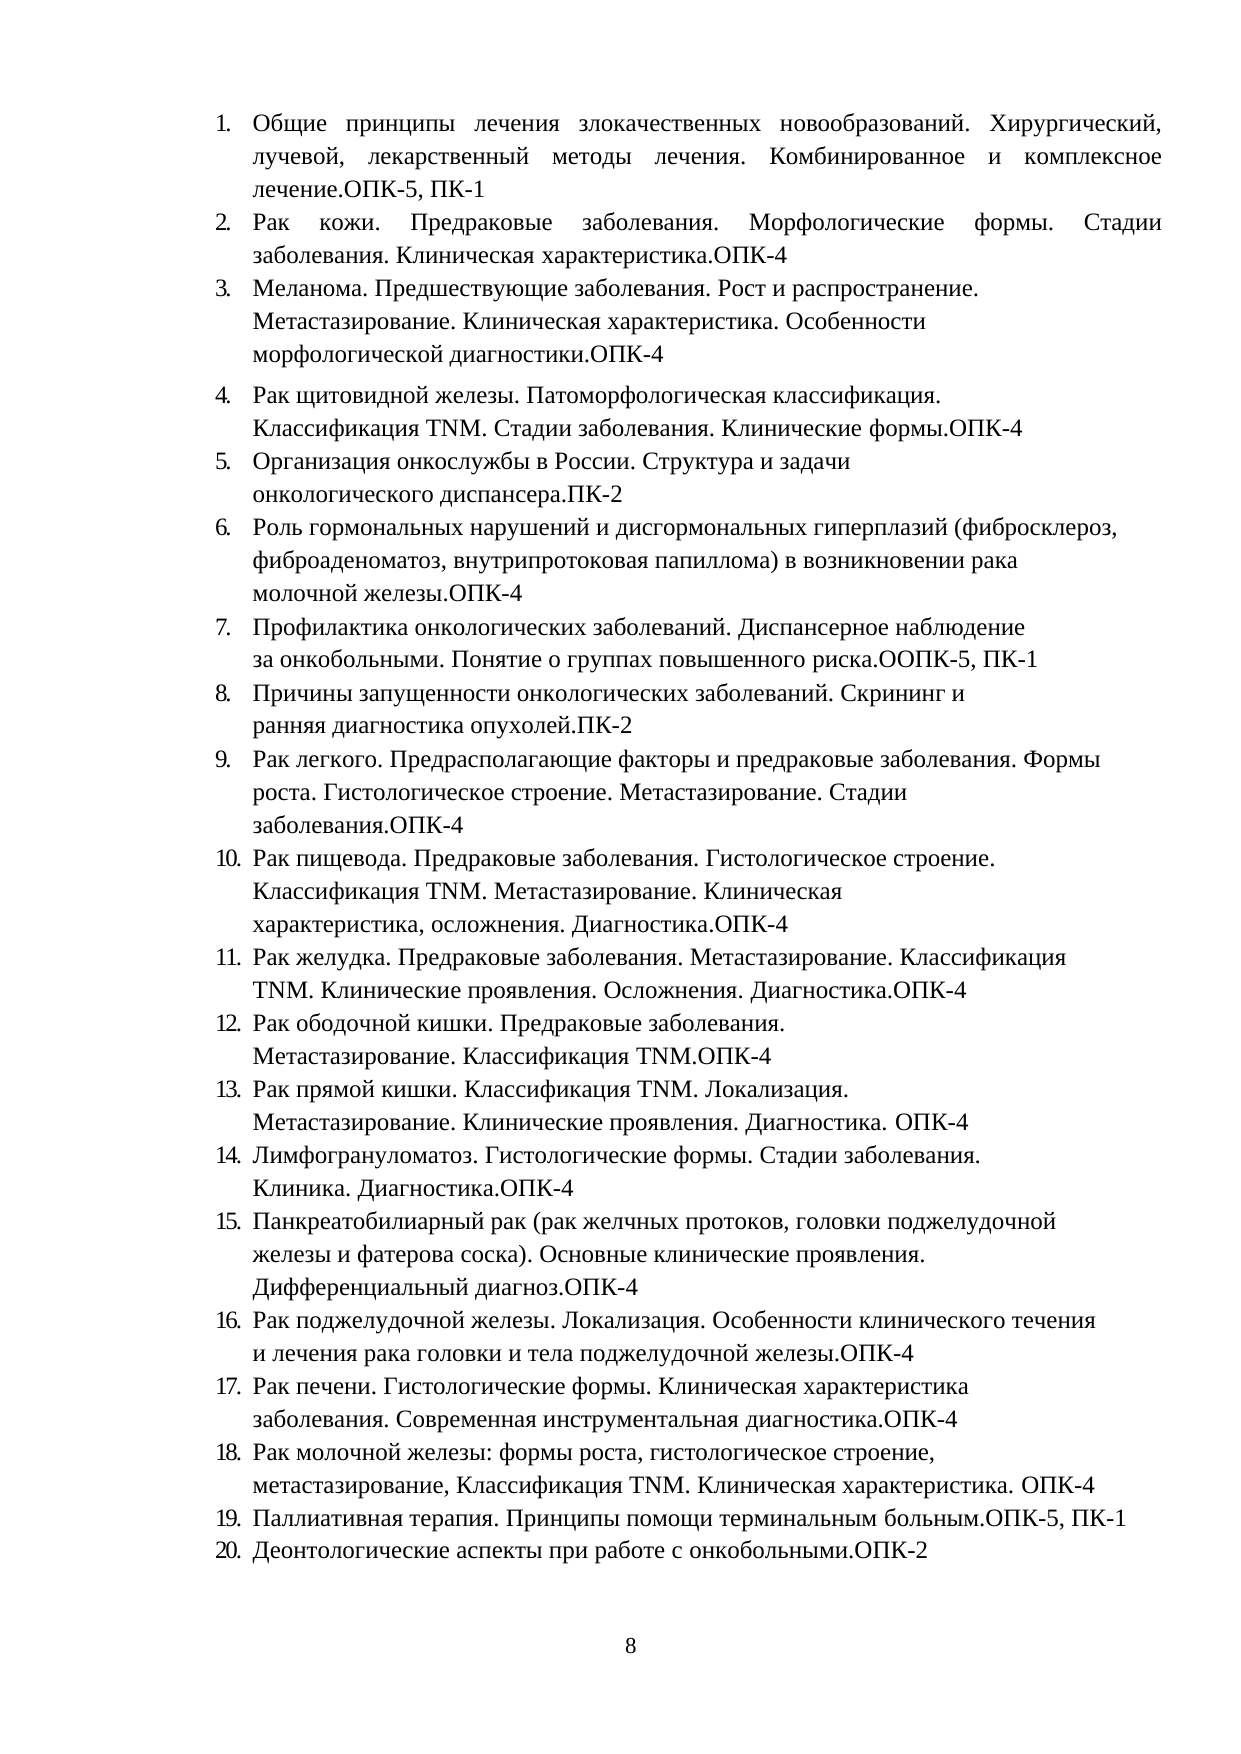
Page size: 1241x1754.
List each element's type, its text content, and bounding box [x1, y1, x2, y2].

list Профилактика онкологических заболеваний. Диспансерное наблюдение за онкобольными. Понятие о группах повышенного риска.ООПК-5, ПК-1 [215, 612, 1052, 673]
list Лимфогрануломатоз. Гистологические формы. Стадии заболевания. Клиника. Диагностика.ОПК-4 [215, 1140, 1086, 1202]
list Рак прямой кишки. Классификация TNM. Локализация. Метастазирование. Клинические проявления. Диагностика. ОПК-4 [215, 1074, 1059, 1136]
list Рак печени. Гистологические формы. Клиническая характеристика заболевания. Современная инструментальная диагностика.ОПК-4 [215, 1371, 1112, 1433]
list Панкреатобилиарный рак (рак желчных протоков, головки поджелудочной железы и фатерова соска). Основные клинические проявления. Дифференциальный диагноз.ОПК-4 [215, 1206, 1141, 1301]
list Паллиативная терапия. Принципы помощи терминальным больным.ОПК-5, ПК-1 [215, 1503, 1192, 1532]
list Организация онкослужбы в России. Структура и задачи онкологического диспансера.ПК-2 [215, 446, 1038, 508]
list Рак желудка. Предраковые заболевания. Метастазирование. Классификация TNM. Клинические проявления. Осложнения. Диагностика.ОПК-4 [215, 942, 1134, 1003]
list Роль гормональных нарушений и дисгормональных гиперплазий (фибросклероз, фиброаденоматоз, внутрипротоковая папиллома) в возникновении рака молочной железы.ОПК-4 [215, 512, 1129, 607]
list Рак молочной железы: формы роста, гистологическое строение, метастазирование, Классификация TNM. Клиническая характеристика. ОПК-4 [215, 1437, 1138, 1499]
list Деонтологические аспекты при работе с онкобольными.ОПК-2 [215, 1535, 1192, 1563]
list Рак щитовидной железы. Патоморфологическая классификация. Классификация TNM. Стадии заболевания. Клинические формы.ОПК-4 [215, 380, 1114, 442]
list Меланома. Предшествующие заболевания. Рост и распространение. Метастазирование. Клиническая характеристика. Особенности морфологической диагностики.ОПК-4 [215, 273, 1123, 368]
list Рак пищевода. Предраковые заболевания. Гистологическое строение. Классификация TNM. Метастазирование. Клиническая характеристика, осложнения. Диагностика.ОПК-4 [215, 843, 1020, 937]
list Рак легкого. Предрасполагающие факторы и предраковые заболевания. Формы роста. Гистологическое строение. Метастазирование. Стадии заболевания.ОПК-4 [215, 744, 1106, 838]
list Рак ободочной кишки. Предраковые заболевания. Метастазирование. Классификация TNM.ОПК-4 [215, 1008, 995, 1069]
list Общие принципы лечения злокачественных новообразований. Хирургический, лучевой, лекарственный методы лечения. Комбинированное и комплексное лечение.ОПК-5, ПК-1 [215, 108, 1163, 203]
list Причины запущенности онкологических заболеваний. Скрининг и ранняя диагностика опухолей.ПК-2 [215, 678, 1044, 739]
list Рак поджелудочной железы. Локализация. Особенности клинического течения и лечения рака головки и тела поджелудочной железы.ОПК-4 [215, 1305, 1116, 1367]
list Рак кожи. Предраковые заболевания. Морфологические формы. Стадии заболевания. Клиническая характеристика.ОПК-4 [215, 207, 1162, 269]
